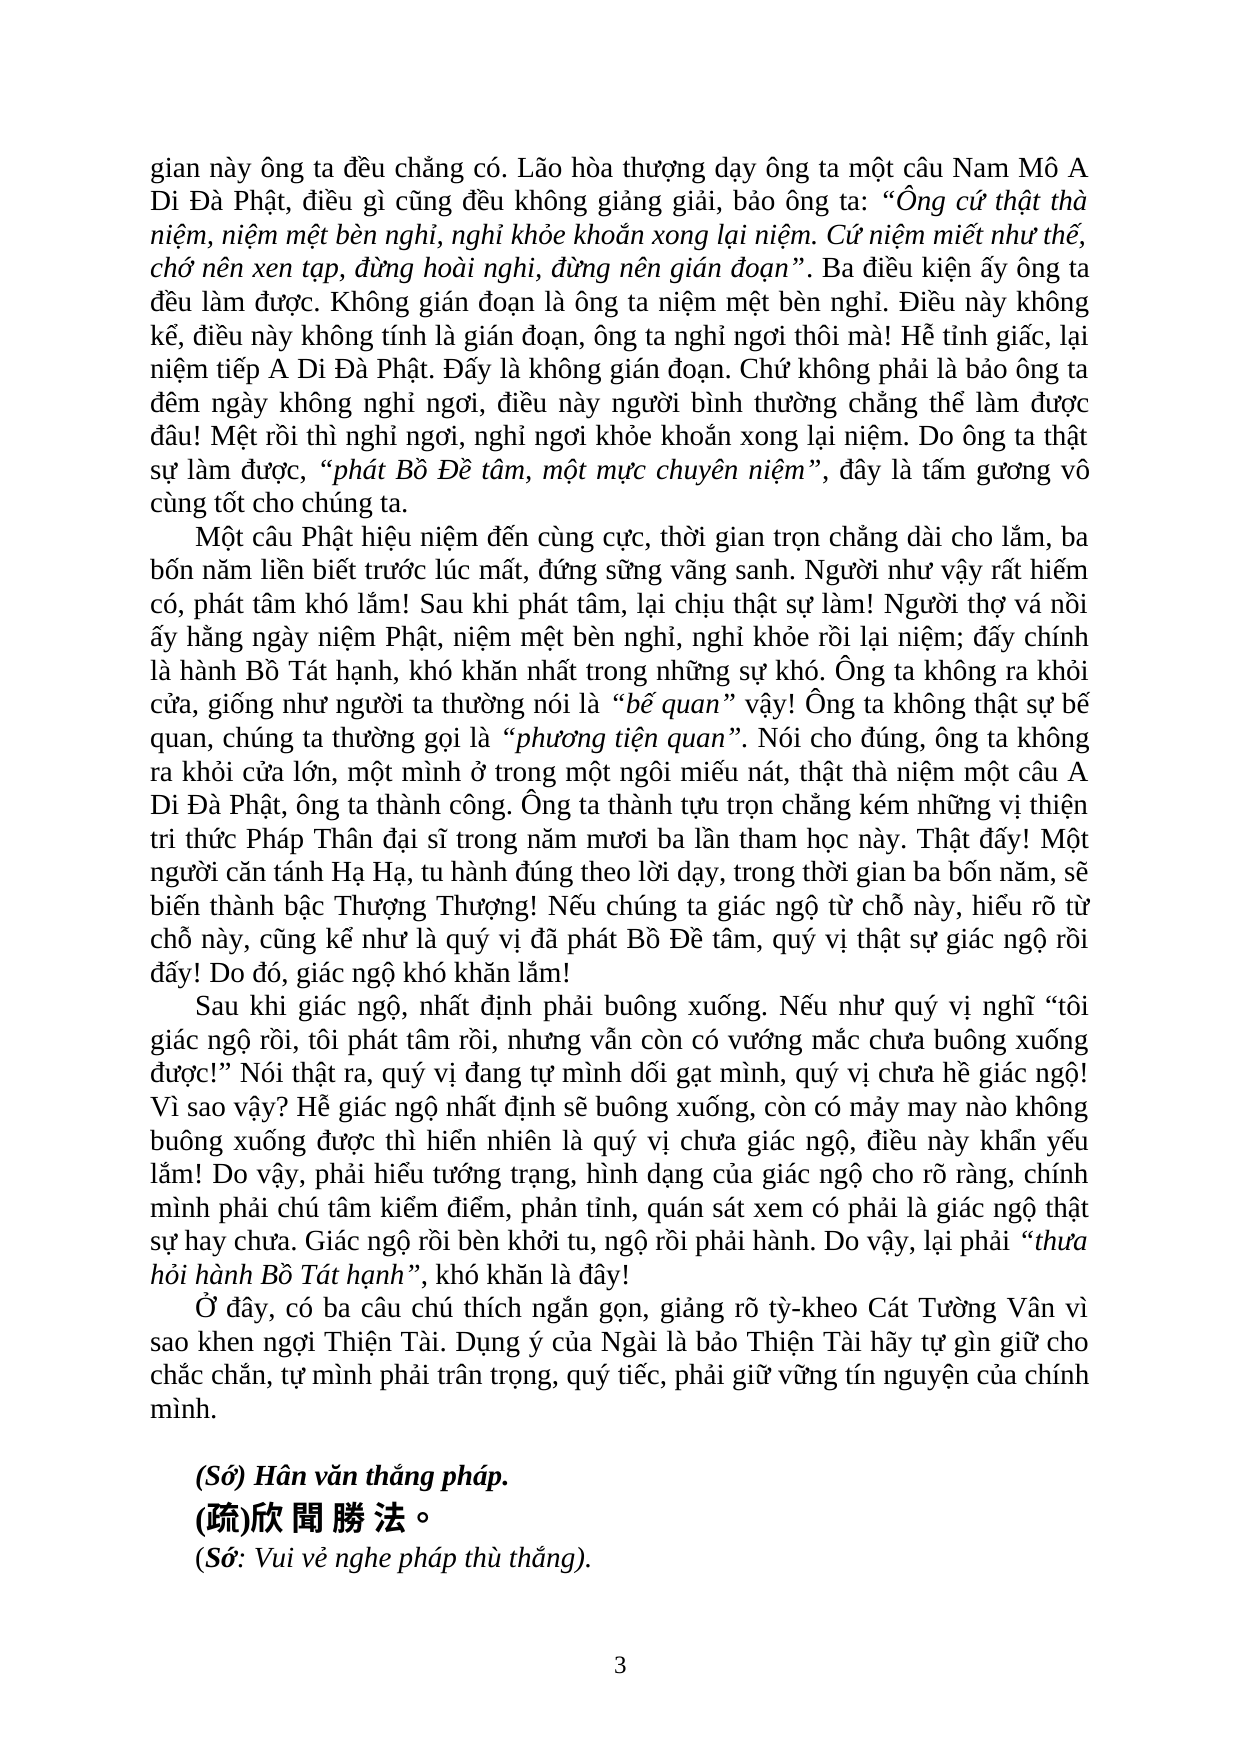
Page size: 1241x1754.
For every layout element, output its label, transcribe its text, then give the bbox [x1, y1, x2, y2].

text (疏)欣 聞 勝 法。 [150, 1492, 1090, 1540]
text Ở đây, có ba câu chú thích ngắn gọn, giảng rõ tỳ-kheo Cát Tường Vân vì sao khen ngợi Thiện Tài. Dụng ý của Ngài là bảo Thiện Tài hãy tự gìn giữ cho chắc chắn, tự mình phải trân trọng, quý tiếc, phải giữ vững tín nguyện của chính mình. [150, 1290, 1090, 1424]
text Một câu Phật hiệu niệm đến cùng cực, thời gian trọn chẳng dài cho lắm, ba bốn năm liền biết trước lúc mất, đứng sững vãng sanh. Người như vậy rất hiếm có, phát tâm khó lắm! Sau khi phát tâm, lại chịu thật sự làm! Người thợ vá nồi ấy hằng ngày niệm Phật, niệm mệt bèn nghỉ, nghỉ khỏe rồi lại niệm; đấy chính là hành Bồ Tát hạnh, khó khăn nhất trong những sự khó. Ông ta không ra khỏi cửa, giống như người ta thường nói là “bế quan” vậy! Ông ta không thật sự bế quan, chúng ta thường gọi là “phương tiện quan”. Nói cho đúng, ông ta không ra khỏi cửa lớn, một mình ở trong một ngôi miếu nát, thật thà niệm một câu A Di Đà Phật, ông ta thành công. Ông ta thành tựu trọn chẳng kém những vị thiện tri thức Pháp Thân đại sĩ trong năm mươi ba lần tham học này. Thật đấy! Một người căn tánh Hạ Hạ, tu hành đúng theo lời dạy, trong thời gian ba bốn năm, sẽ biến thành bậc Thượng Thượng! Nếu chúng ta giác ngộ từ chỗ này, hiểu rõ từ chỗ này, cũng kể như là quý vị đã phát Bồ Đề tâm, quý vị thật sự giác ngộ rồi đấy! Do đó, giác ngộ khó khăn lắm! [150, 519, 1090, 988]
text (Sớ) Hân văn thắng pháp. [150, 1458, 1090, 1492]
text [150, 150, 1090, 519]
text Sau khi giác ngộ, nhất định phải buông xuống. Nếu như quý vị nghĩ “tôi giác ngộ rồi, tôi phát tâm rồi, nhưng vẫn còn có vướng mắc chưa buông xuống được!” Nói thật ra, quý vị đang tự mình dối gạt mình, quý vị chưa hề giác ngộ! Vì sao vậy? Hễ giác ngộ nhất định sẽ buông xuống, còn có mảy may nào không buông xuống được thì hiển nhiên là quý vị chưa giác ngộ, điều này khẩn yếu lắm! Do vậy, phải hiểu tướng trạng, hình dạng của giác ngộ cho rõ ràng, chính mình phải chú tâm kiểm điểm, phản tỉnh, quán sát xem có phải là giác ngộ thật sự hay chưa. Giác ngộ rồi bèn khởi tu, ngộ rồi phải hành. Do vậy, lại phải “thưa hỏi hành Bồ Tát hạnh”, khó khăn là đây! [150, 988, 1090, 1290]
text (Sớ: Vui vẻ nghe pháp thù thắng). [150, 1540, 1090, 1573]
